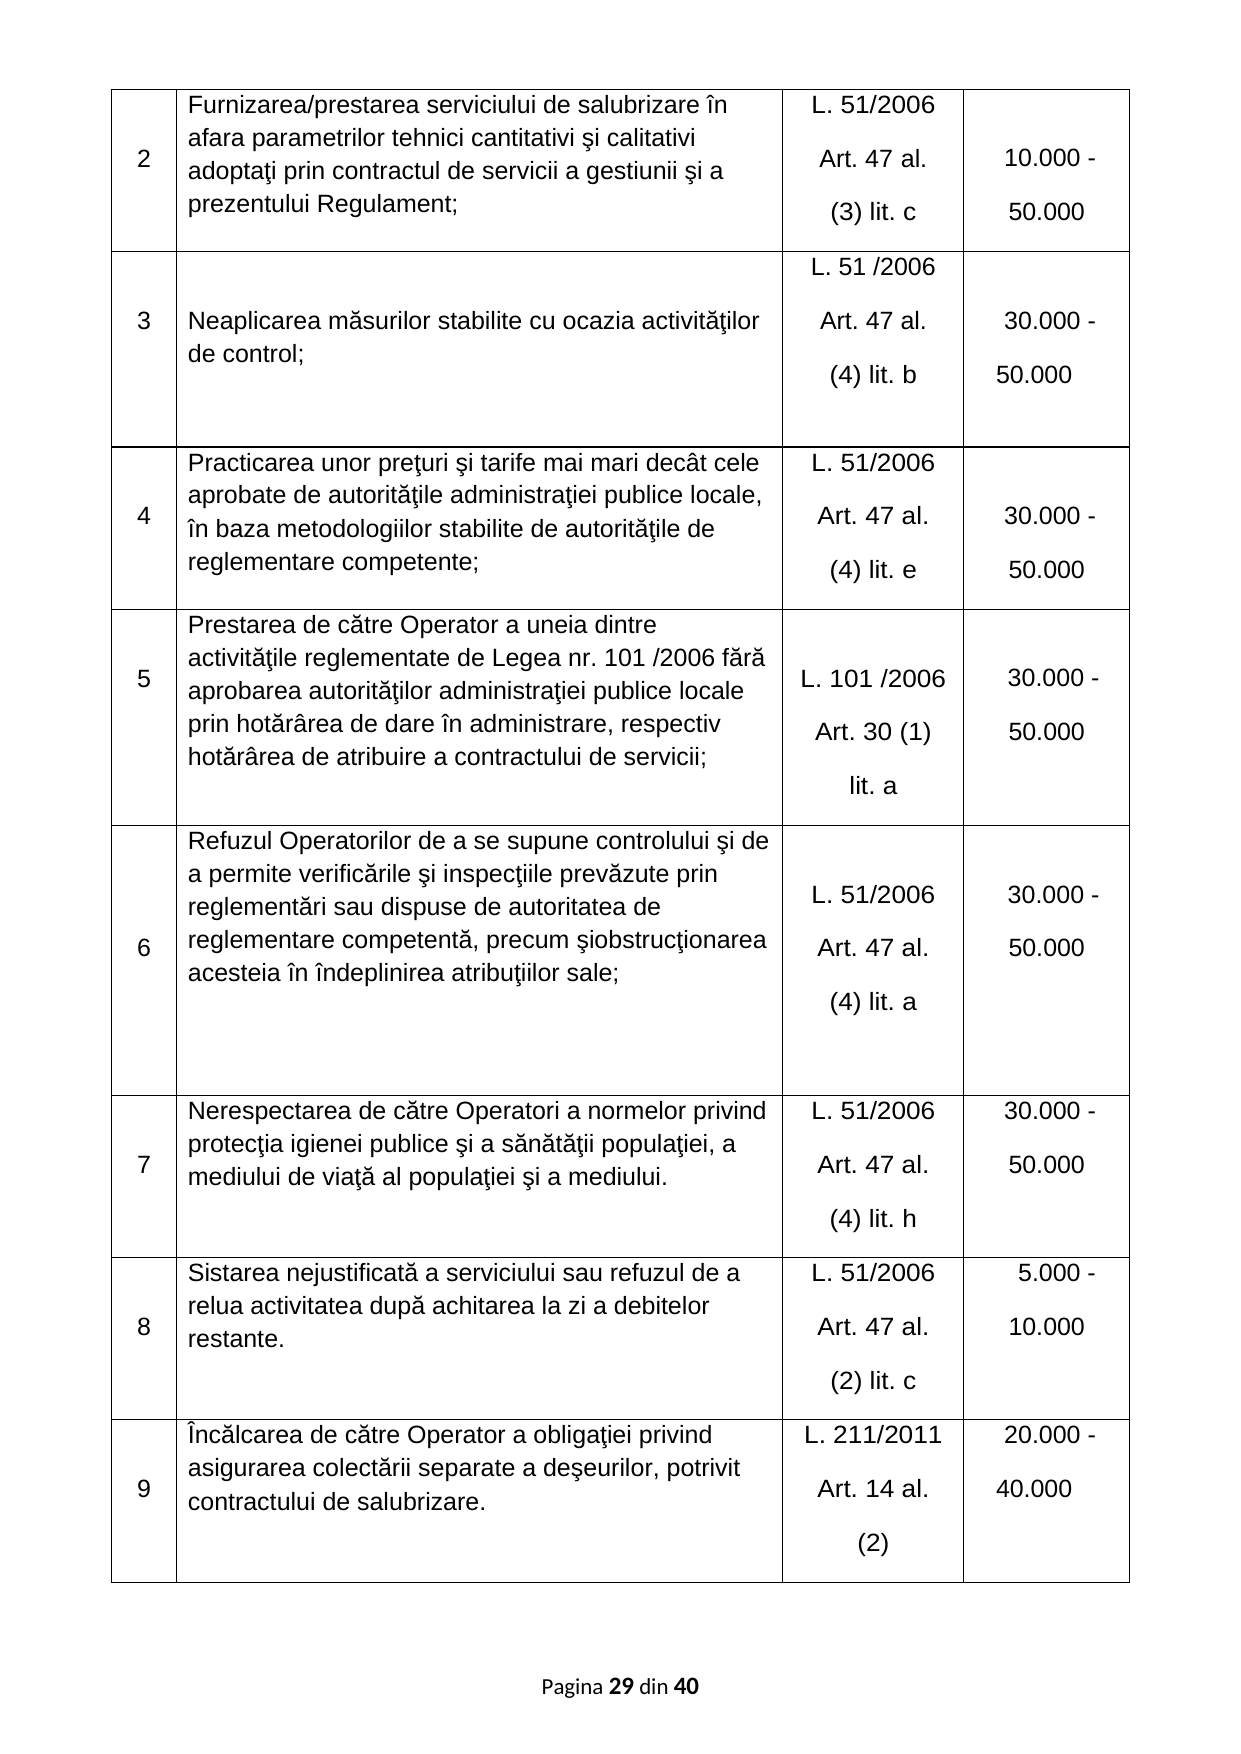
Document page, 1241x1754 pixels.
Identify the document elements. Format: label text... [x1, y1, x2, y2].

table_cell 30.000 - 50.000 [964, 826, 1129, 1095]
table_cell 30.000 - 50.000 [964, 610, 1129, 825]
table_cell L. 51/2006 Art. 47 al. (2) lit. c [783, 1258, 963, 1419]
table_cell 10.000 - 50.000 [964, 90, 1129, 251]
table_cell 30.000 - 50.000 [964, 252, 1129, 446]
table_cell Sistarea nejustificată a serviciului sau refuzul de a relua activitatea după achitarea la zi a debitelor restante. [177, 1258, 782, 1419]
table_cell L. 51 /2006 Art. 47 al. (4) lit. b [783, 252, 963, 446]
table_cell L. 51/2006 Art. 47 al. (3) lit. c [783, 90, 963, 251]
table_cell Refuzul Operatorilor de a se supune controlului şi de a permite verificările şi inspecţiile prevăzute prin reglementări sau dispuse de autoritatea de reglementare competentă, precum şiobstrucţionarea acesteia în îndeplinirea atribuţiilor sale; [177, 826, 782, 1095]
table_cell L. 51/2006 Art. 47 al. (4) lit. h [783, 1096, 963, 1257]
table_cell 5.000 - 10.000 [964, 1258, 1129, 1419]
table_cell 30.000 - 50.000 [964, 448, 1129, 609]
table_cell L. 51/2006 Art. 47 al. (4) lit. a [783, 826, 963, 1095]
table_cell 6 [112, 826, 176, 1095]
table_cell Practicarea unor preţuri şi tarife mai mari decât cele aprobate de autorităţile administraţiei publice locale, în baza metodologiilor stabilite de autorităţile de reglementare competente; [177, 448, 782, 609]
table_cell 30.000 - 50.000 [964, 1096, 1129, 1257]
table_cell 4 [112, 448, 176, 609]
table_cell 7 [112, 1096, 176, 1257]
table_cell 9 [112, 1420, 176, 1582]
table_cell L. 51/2006 Art. 47 al. (4) lit. e [783, 448, 963, 609]
table_cell Încălcarea de către Operator a obligaţiei privind asigurarea colectării separate a deşeurilor, potrivit contractului de salubrizare. [177, 1420, 782, 1582]
table_cell L. 101 /2006 Art. 30 (1) lit. a [783, 610, 963, 825]
table_cell Furnizarea/prestarea serviciului de salubrizare în afara parametrilor tehnici cantitativi şi calitativi adoptaţi prin contractul de servicii a gestiunii şi a prezentului Regulament; [177, 90, 782, 251]
table_cell Nerespectarea de către Operatori a normelor privind protecţia igienei publice şi a sănătăţii populaţiei, a mediului de viaţă al populaţiei şi a mediului. [177, 1096, 782, 1257]
table_cell Prestarea de către Operator a uneia dintre activităţile reglementate de Legea nr. 101 /2006 fără aprobarea autorităţilor administraţiei publice locale prin hotărârea de dare în administrare, respectiv hotărârea de atribuire a contractului de servicii; [177, 610, 782, 825]
table_cell 3 [112, 252, 176, 446]
table_cell Neaplicarea măsurilor stabilite cu ocazia activităţilor de control; [177, 252, 782, 446]
table_cell 20.000 - 40.000 [964, 1420, 1129, 1582]
table_cell 8 [112, 1258, 176, 1419]
table_cell 2 [112, 90, 176, 251]
table_cell 5 [112, 610, 176, 825]
table_cell L. 211/2011 Art. 14 al. (2) [783, 1420, 963, 1582]
